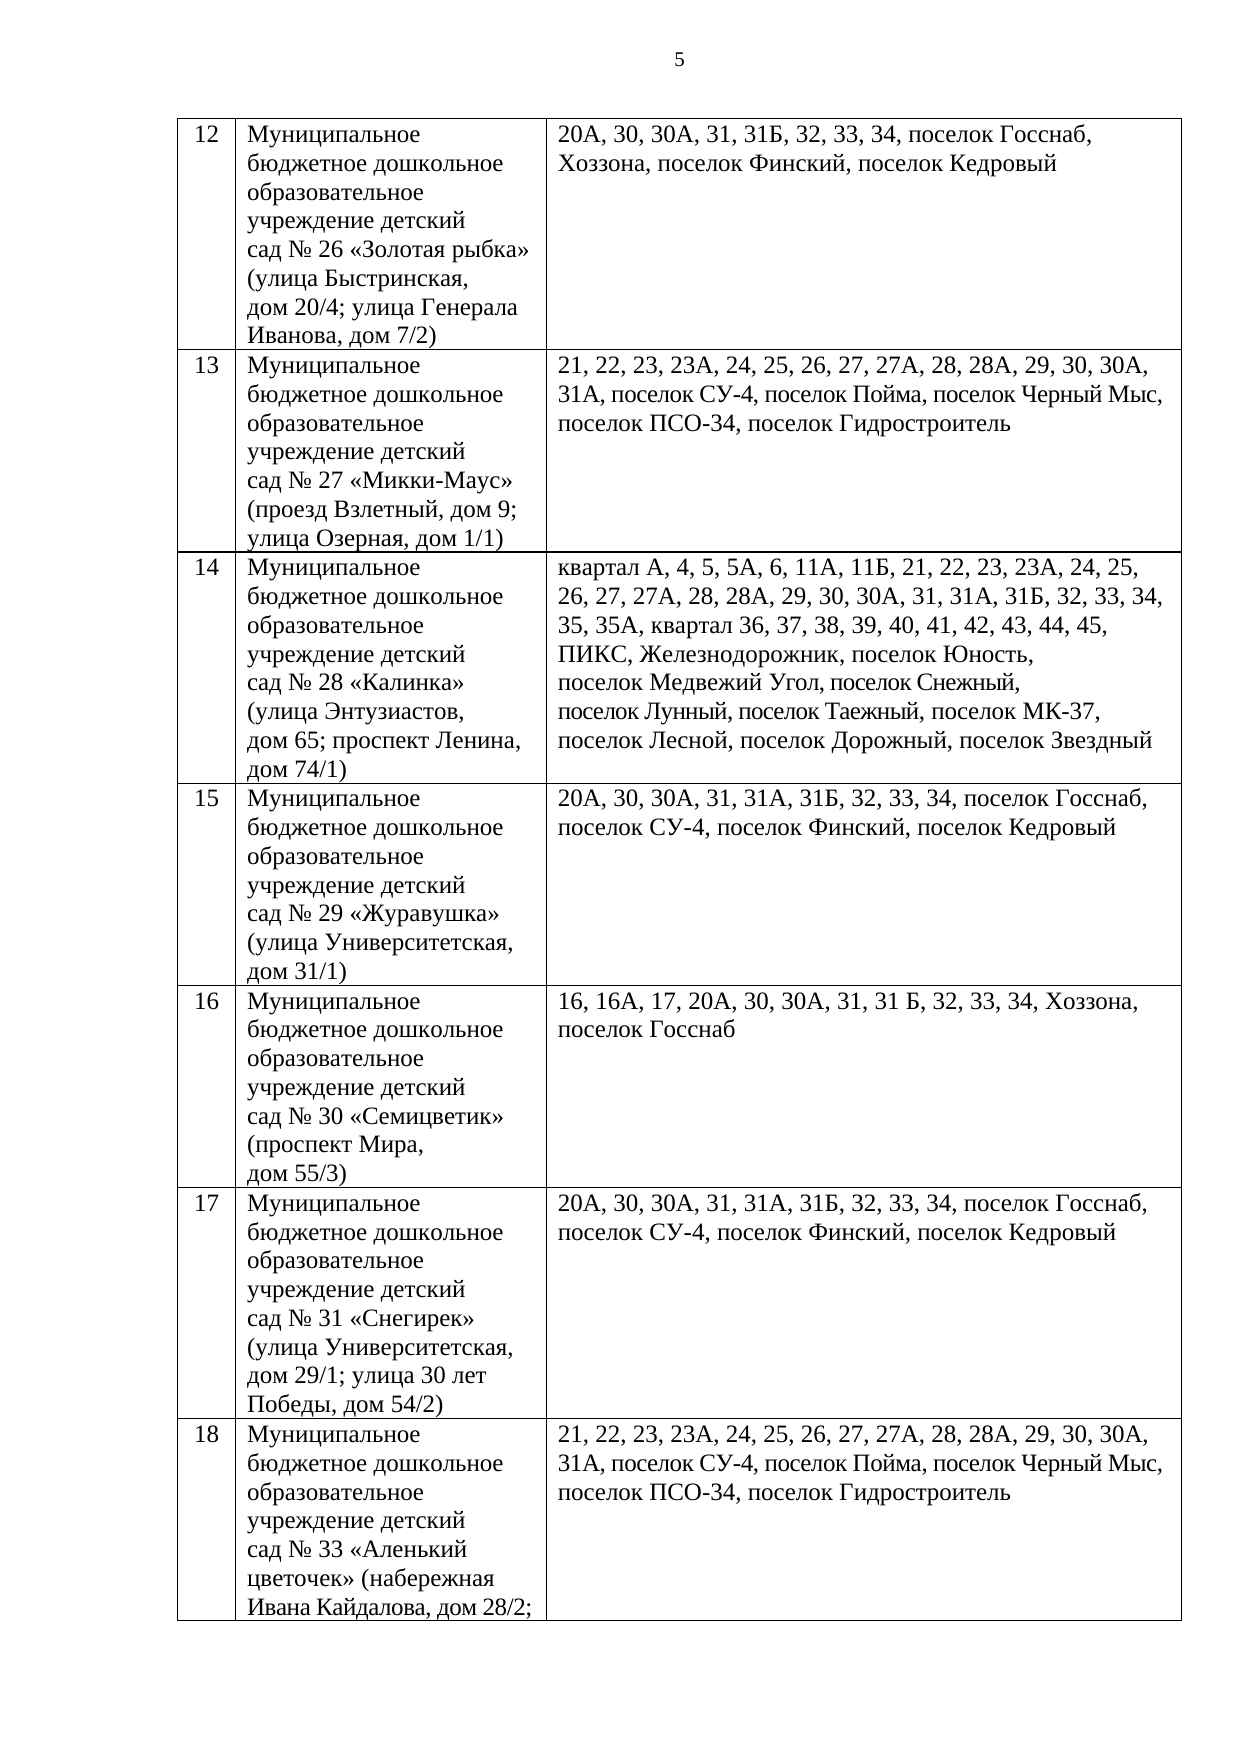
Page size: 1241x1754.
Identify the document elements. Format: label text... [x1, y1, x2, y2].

table_header 12 [178, 119, 235, 349]
table_cell Муниципальное бюджетное дошкольное образовательное учреждение детский сад № 30 «Семицветик» (проспект Мира, дом 55/3) [236, 986, 546, 1187]
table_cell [547, 1419, 1181, 1620]
table_cell 13 [178, 350, 235, 551]
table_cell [236, 1419, 546, 1620]
table_cell Муниципальное бюджетное дошкольное образовательное учреждение детский сад № 31 «Снегирек» (улица Университетская, дом 29/1; улица 30 лет Победы, дом 54/2) [236, 1188, 546, 1418]
table_cell квартал А, 4, 5, 5А, 6, 11А, 11Б, 21, 22, 23, 23А, 24, 25, 26, 27, 27А, 28, 28А, 29, 30, 30А, 31, 31А, 31Б, 32, 33, 34, 35, 35А, квартал 36, 37, 38, 39, 40, 41, 42, 43, 44, 45, ПИКС, Железнодорожник, поселок Юность, поселок Медвежий Угол, поселок Снежный, поселок Лунный, поселок Таежный, поселок МК-37, поселок Лесной, поселок Дорожный, поселок Звездный [547, 553, 1181, 782]
table_cell Муниципальное бюджетное дошкольное образовательное учреждение детский сад № 29 «Журавушка» (улица Университетская, дом 31/1) [236, 784, 546, 985]
table_cell 17 [178, 1188, 235, 1418]
table_header Муниципальное бюджетное дошкольное образовательное учреждение детский сад № 26 «Золотая рыбка» (улица Быстринская, дом 20/4; улица Генерала Иванова, дом 7/2) [236, 119, 546, 349]
table_cell 16 [178, 986, 235, 1187]
table_header 20А, 30, 30А, 31, 31Б, 32, 33, 34, поселок Госснаб, Хоззона, поселок Финский, поселок Кедровый [547, 119, 1181, 349]
table_cell 14 [178, 553, 235, 782]
table_cell 16, 16А, 17, 20А, 30, 30А, 31, 31 Б, 32, 33, 34, Хоззона, поселок Госснаб [547, 986, 1181, 1187]
table_cell 18 [178, 1419, 235, 1620]
table_cell Муниципальное бюджетное дошкольное образовательное учреждение детский сад № 27 «Микки-Маус» (проезд Взлетный, дом 9; улица Озерная, дом 1/1) [236, 350, 546, 551]
table_cell Муниципальное бюджетное дошкольное образовательное учреждение детский сад № 28 «Калинка» (улица Энтузиастов, дом 65; проспект Ленина, дом 74/1) [236, 553, 546, 782]
table_cell 20А, 30, 30А, 31, 31А, 31Б, 32, 33, 34, поселок Госснаб, поселок СУ-4, поселок Финский, поселок Кедровый [547, 1188, 1181, 1418]
table_cell 15 [178, 784, 235, 985]
table_cell 20А, 30, 30А, 31, 31А, 31Б, 32, 33, 34, поселок Госснаб, поселок СУ-4, поселок Финский, поселок Кедровый [547, 784, 1181, 985]
